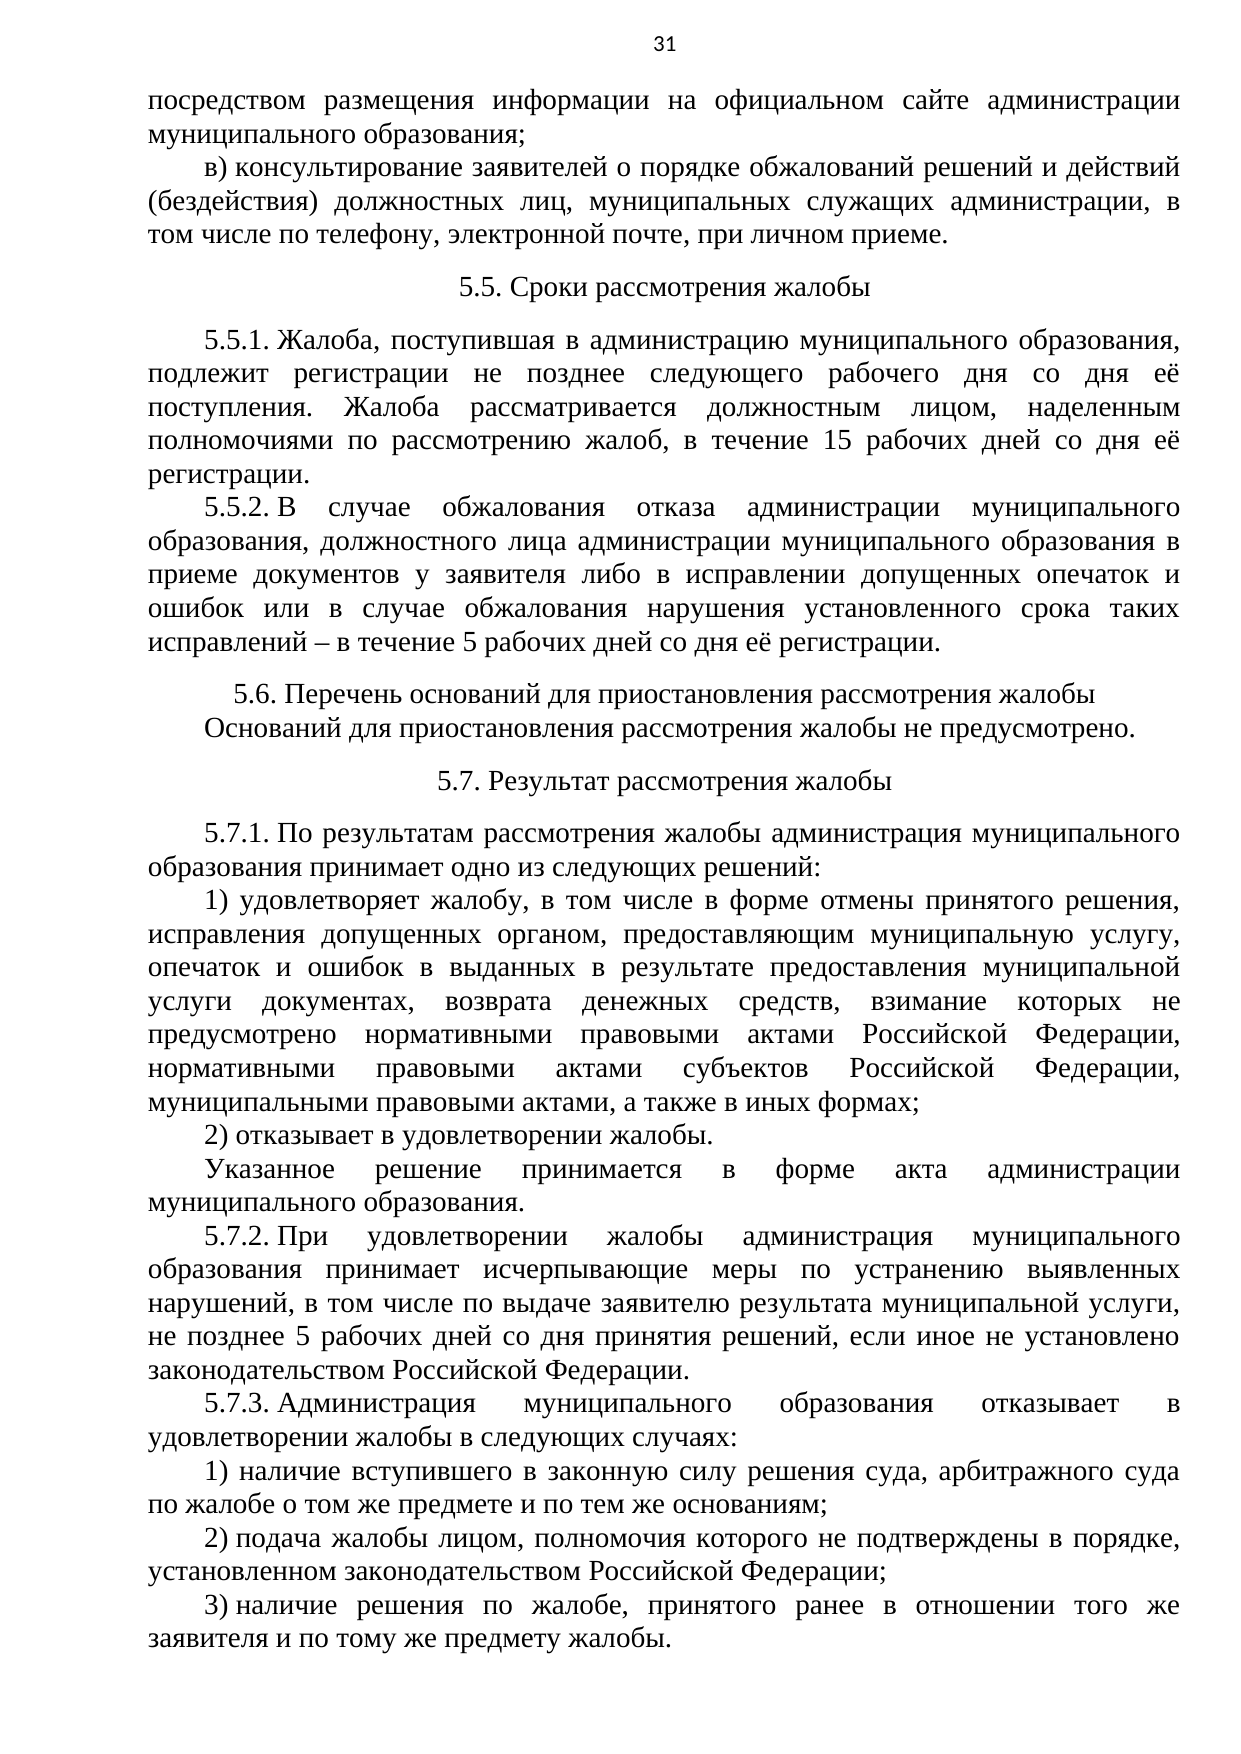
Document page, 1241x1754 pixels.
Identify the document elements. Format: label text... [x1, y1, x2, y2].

text 3) наличие решения по жалобе, принятого ранее в отношении того же заявителя и по тому же предмету жалобы. [148, 1587, 1181, 1654]
text 2) отказывает в удовлетворении жалобы. [148, 1117, 1181, 1151]
text 1) удовлетворяет жалобу, в том числе в форме отмены принятого решения, исправления допущенных органом, предоставляющим муниципальную услугу, опечаток и ошибок в выданных в результате предоставления муниципальной услуги документах, возврата денежных средств, взимание которых не предусмотрено нормативными правовыми актами Российской Федерации, нормативными правовыми актами субъектов Российской Федерации, муниципальными правовыми актами, а также в иных формах; [148, 882, 1181, 1117]
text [148, 82, 1181, 149]
text в) консультирование заявителей о порядке обжалований решений и действий (бездействия) должностных лиц, муниципальных служащих администрации, в том числе по телефону, электронной почте, при личном приеме. [148, 149, 1181, 250]
text 5.7.2. При удовлетворении жалобы администрация муниципального образования принимает исчерпывающие меры по устранению выявленных нарушений, в том числе по выдаче заявителю результата муниципальной услуги, не позднее 5 рабочих дней со дня принятия решений, если иное не установлено законодательством Российской Федерации. [148, 1218, 1181, 1386]
text 5.7.1. По результатам рассмотрения жалобы администрация муниципального образования принимает одно из следующих решений: [148, 815, 1181, 882]
text 5.5.1. Жалоба, поступившая в администрацию муниципального образования, подлежит регистрации не позднее следующего рабочего дня со дня её поступления. Жалоба рассматривается должностным лицом, наделенным полномочиями по рассмотрению жалоб, в течение 15 рабочих дней со дня её регистрации. [148, 322, 1181, 489]
text Оснований для приостановления рассмотрения жалобы не предусмотрено. [148, 710, 1181, 743]
text 5.6. Перечень оснований для приостановления рассмотрения жалобы [148, 676, 1181, 710]
text 5.5.2. В случае обжалования отказа администрации муниципального образования, должностного лица администрации муниципального образования в приеме документов у заявителя либо в исправлении допущенных опечаток и ошибок или в случае обжалования нарушения установленного срока таких исправлений – в течение 5 рабочих дней со дня её регистрации. [148, 489, 1181, 657]
text 5.5. Сроки рассмотрения жалобы [148, 269, 1181, 303]
text Указанное решение принимается в форме акта администрации муниципального образования. [148, 1151, 1181, 1218]
text 5.7. Результат рассмотрения жалобы [148, 763, 1181, 796]
text 2) подача жалобы лицом, полномочия которого не подтверждены в порядке, установленном законодательством Российской Федерации; [148, 1520, 1181, 1587]
text 1) наличие вступившего в законную силу решения суда, арбитражного суда по жалобе о том же предмете и по тем же основаниям; [148, 1453, 1181, 1520]
text 5.7.3. Администрация муниципального образования отказывает в удовлетворении жалобы в следующих случаях: [148, 1386, 1181, 1453]
